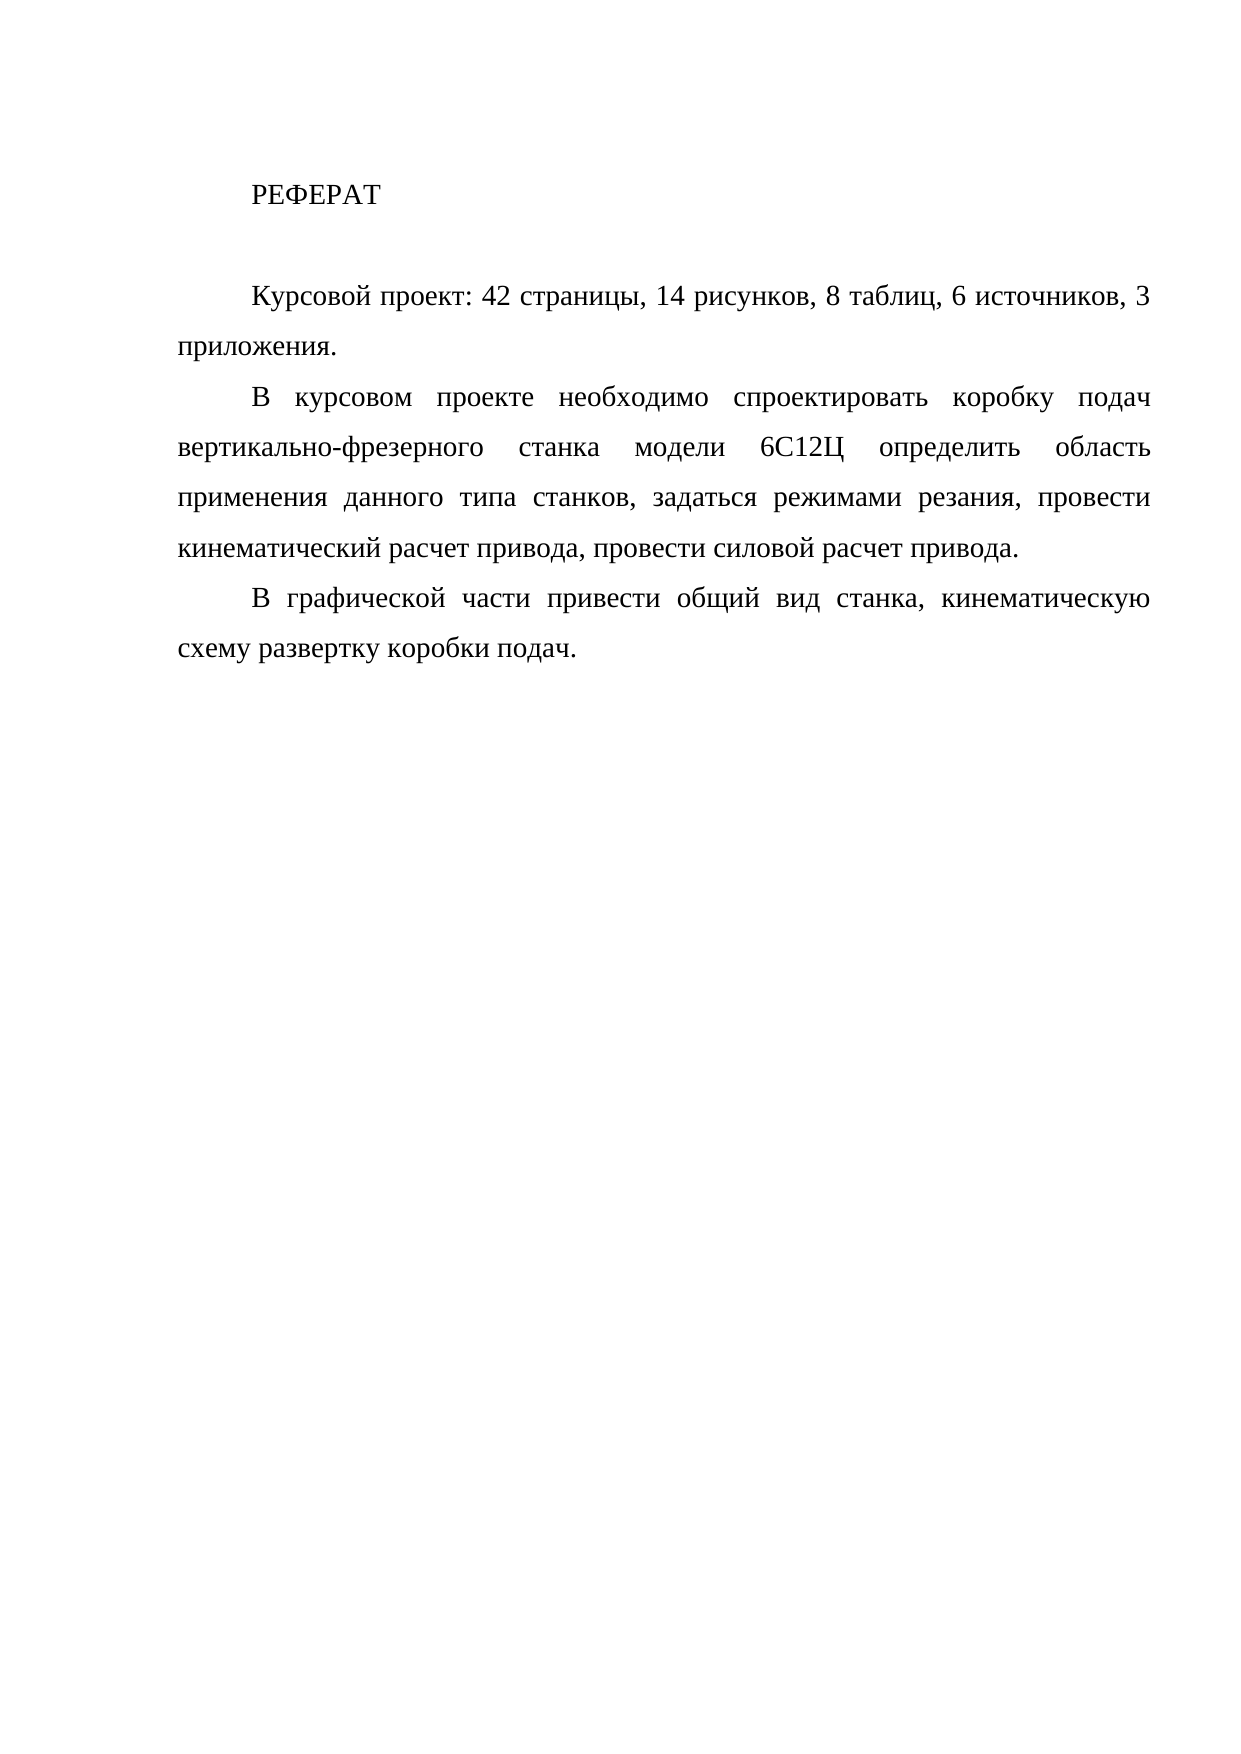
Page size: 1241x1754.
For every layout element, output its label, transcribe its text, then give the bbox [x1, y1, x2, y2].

text Курсовой проект: 42 страницы, 14 рисунков, 8 таблиц, 6 источников, 3 приложения. [177, 278, 1152, 362]
text В курсовом проекте необходимо спроектировать коробку подач вертикально-фрезерного станка модели 6С12Ц определить область применения данного типа станков, задаться режимами резания, провести кинематический расчет привода, провести силовой расчет привода. [177, 379, 1152, 563]
text реферат [177, 177, 1152, 211]
text В графической части привести общий вид станка, кинематическую схему развертку коробки подач. [177, 580, 1152, 664]
